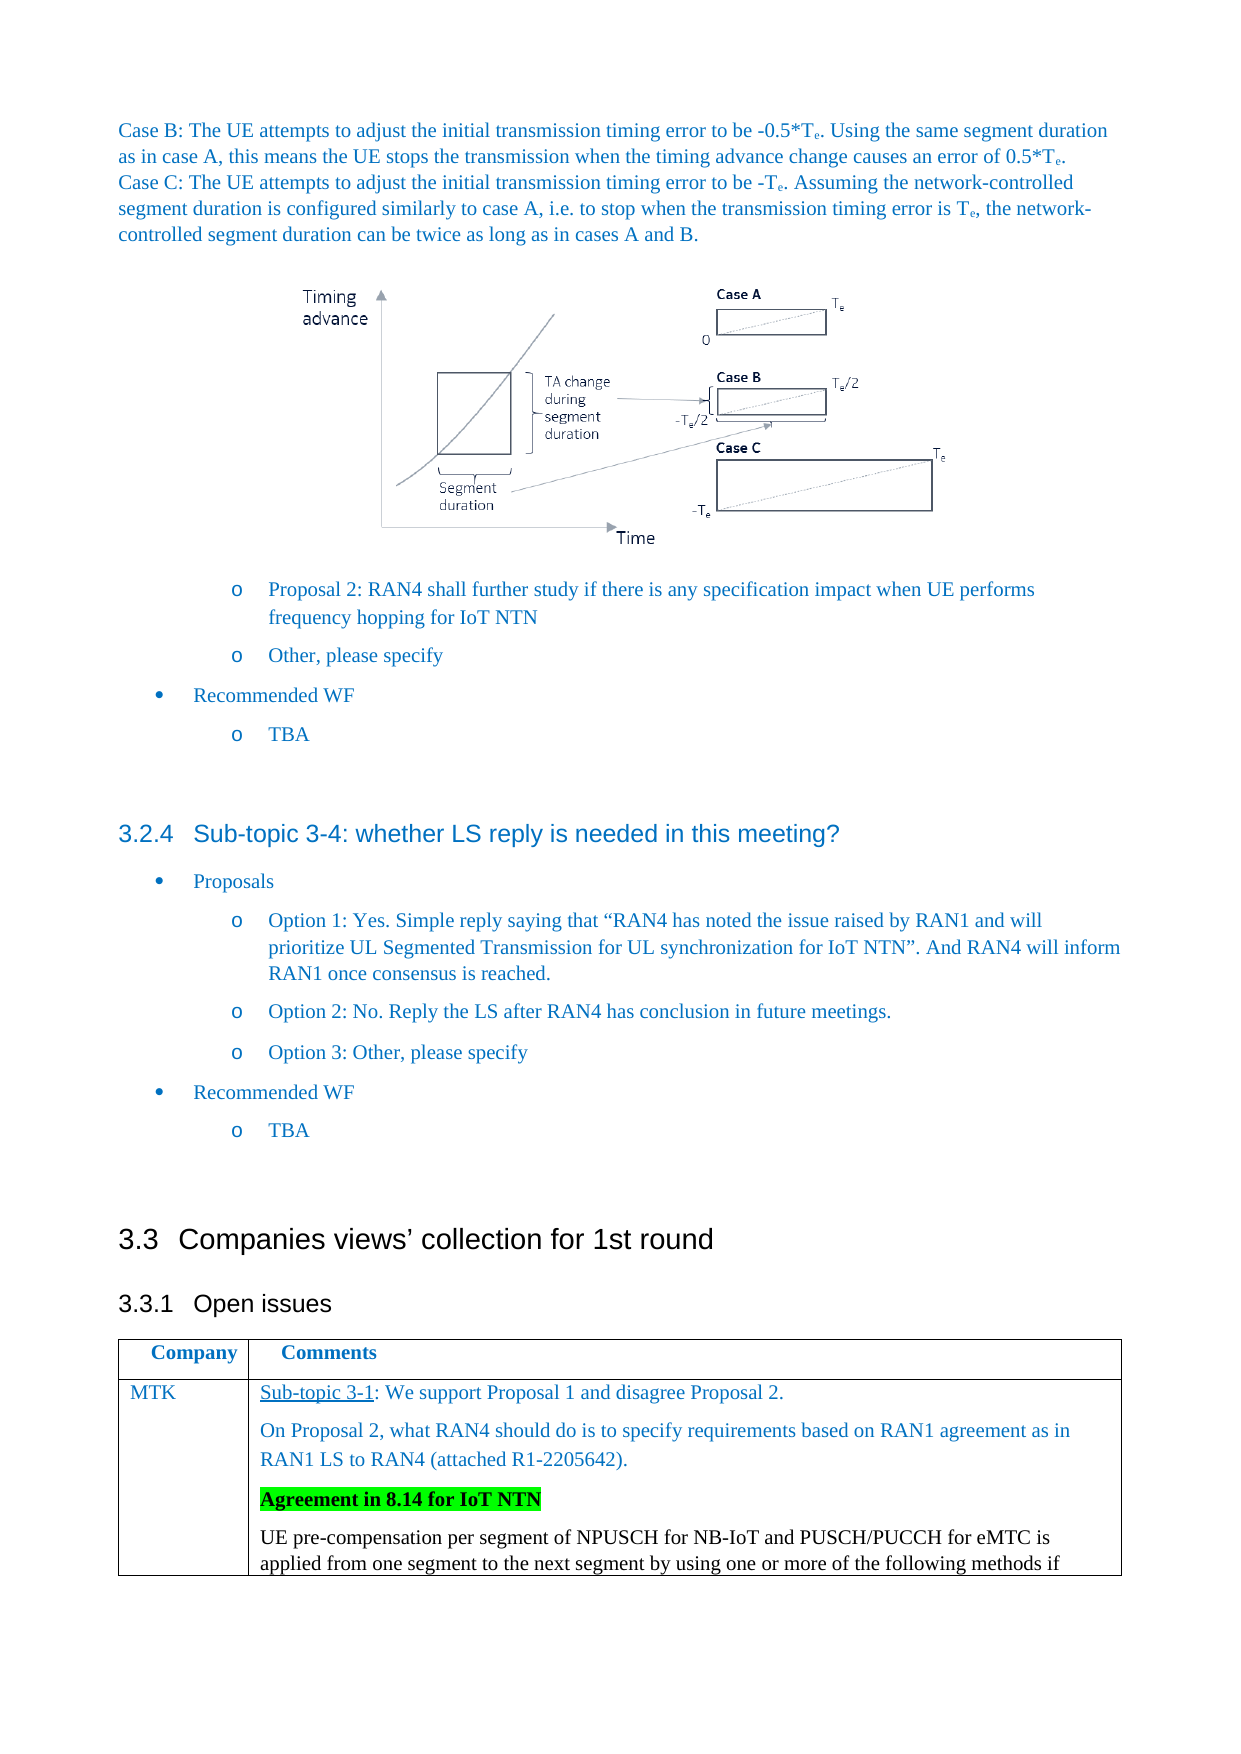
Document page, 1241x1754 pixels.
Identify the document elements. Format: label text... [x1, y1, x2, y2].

list TBA [231, 722, 1122, 748]
list Proposals [156, 869, 1122, 893]
subtitle Companies views’ collection for 1st round [118, 1222, 1122, 1256]
list Option 2: No. Reply the LS after RAN4 has conclusion in future meetings. [231, 999, 1122, 1025]
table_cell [249, 1380, 1121, 1575]
table_header Comments [249, 1340, 1121, 1379]
list Option 3: Other, please specify [231, 1040, 1122, 1065]
list Other, please specify [231, 643, 1122, 669]
subtitle Open issues [118, 1289, 1122, 1318]
list Recommended WF [156, 683, 1122, 707]
table_cell MTK [119, 1380, 248, 1575]
list Proposal 2: RAN4 shall further study if there is any specification impact when UE performs frequency hopping for IoT NTN [231, 577, 1122, 629]
list Option 1: Yes. Simple reply saying that “RAN4 has noted the issue raised by RAN1 and will prioritize UL Segmented Transmission for UL synchronization for IoT NTN”. And RAN4 will inform RAN1 once consensus is reached. [231, 907, 1122, 985]
table_header Company [119, 1340, 248, 1379]
list Recommended WF [156, 1080, 1122, 1104]
list Case B: The UE attempts to adjust the initial transmission timing error to be -0.5*Te. Using the same segment duration as in case A, this means the UE stops the transmission when the timing advance change causes an error of 0.5*Te. [118, 118, 1122, 168]
list TBA [231, 1118, 1122, 1144]
picture [289, 264, 952, 557]
subtitle Sub-topic 3-4: whether LS reply is needed in this meeting? [118, 819, 1122, 848]
list Case C: The UE attempts to adjust the initial transmission timing error to be -Te. Assuming the network-controlled segment duration is configured similarly to case A, i.e. to stop when the transmission timing error is Te, the network-controlled segment duration can be twice as long as in cases A and B. [118, 170, 1122, 246]
